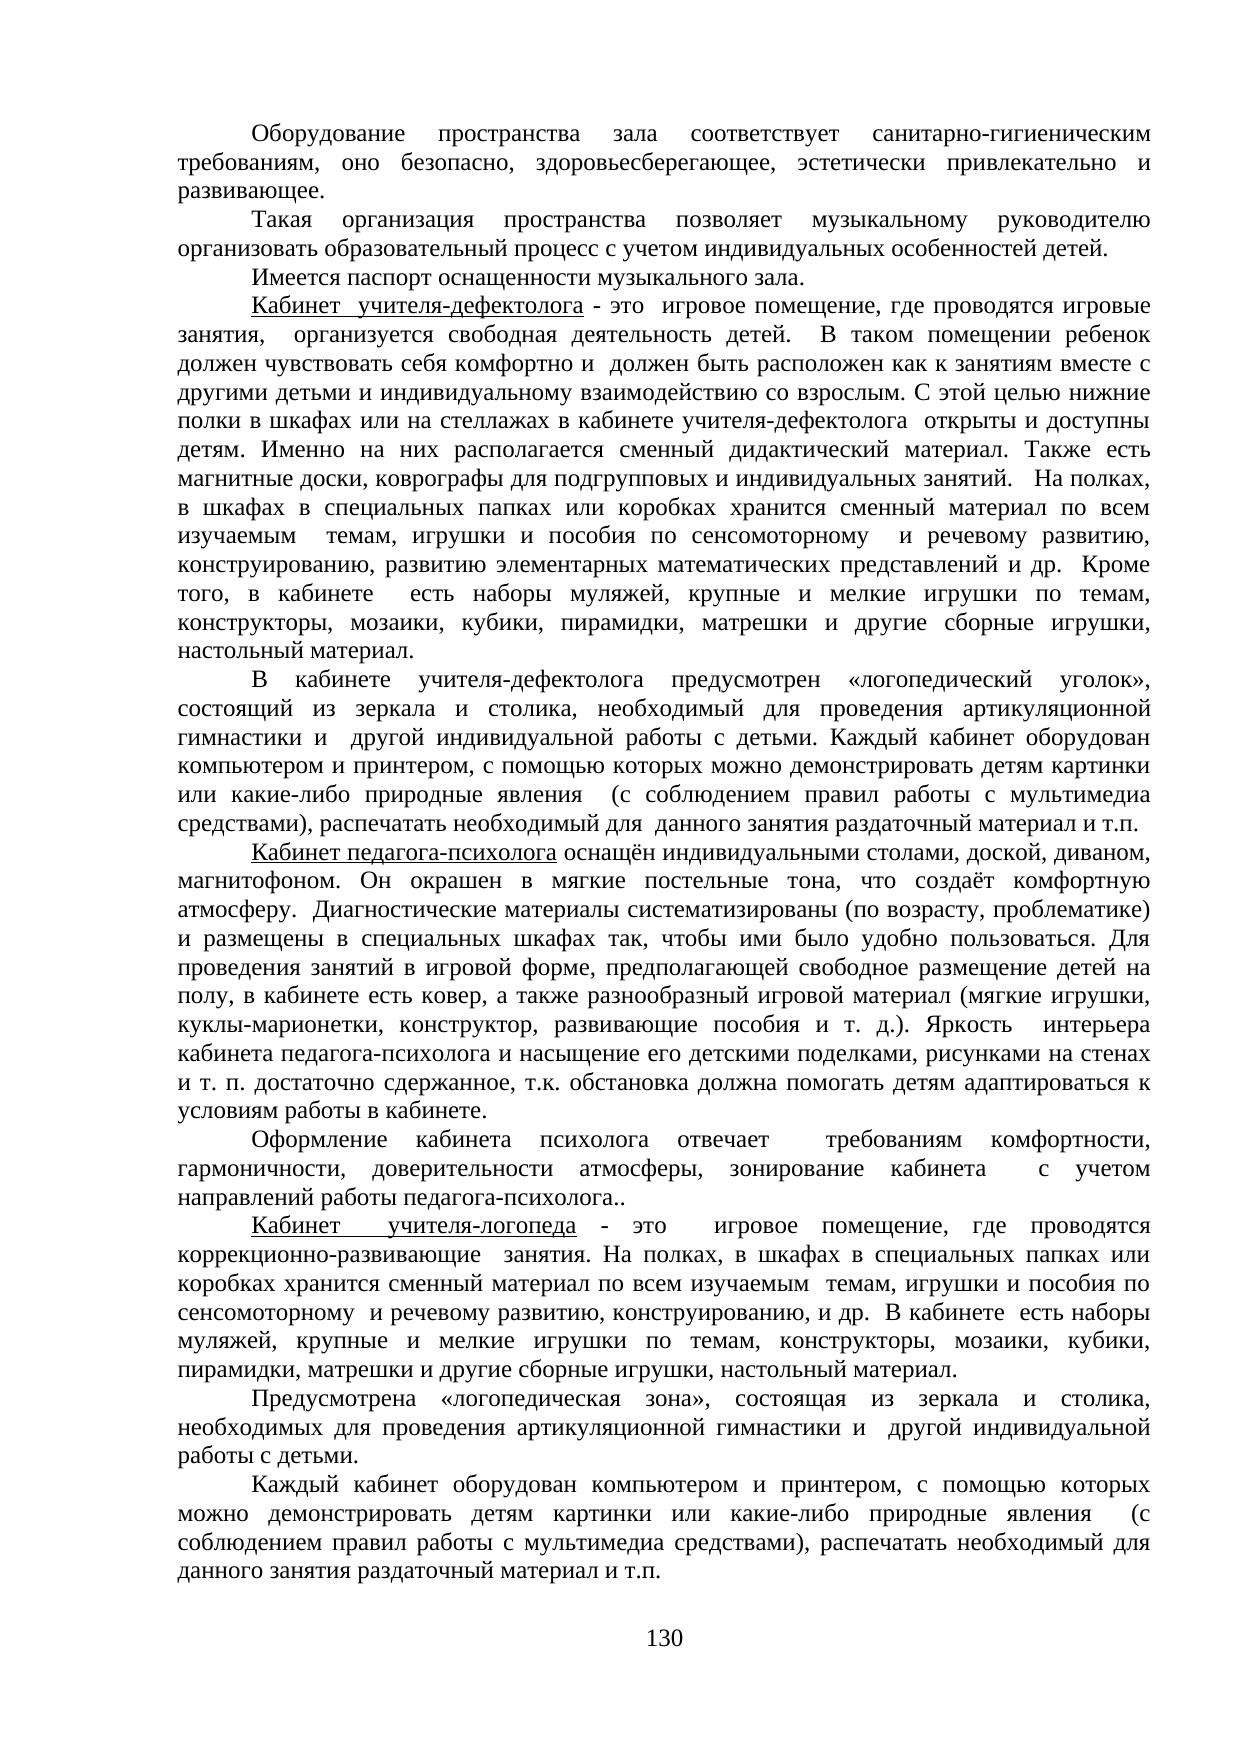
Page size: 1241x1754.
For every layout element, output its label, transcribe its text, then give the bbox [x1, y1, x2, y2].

text Предусмотрена «логопедическая зона», состоящая из зеркала и столика, необходимых для проведения артикуляционной гимнастики и другой индивидуальной работы с детьми. [177, 1383, 1152, 1469]
text Кабинет учителя-дефектолога - это игровое помещение, где проводятся игровые занятия, организуется свободная деятельность детей. В таком помещении ребенок должен чувствовать себя комфортно и должен быть расположен как к занятиям вместе с другими детьми и индивидуальному взаимодействию со взрослым. С этой целью нижние полки в шкафах или на стеллажах в кабинете учителя-дефектолога открыты и доступны детям. Именно на них располагается сменный дидактический материал. Также есть магнитные доски, коврографы для подгрупповых и индивидуальных занятий. На полках, в шкафах в специальных папках или коробках хранится сменный материал по всем изучаемым темам, игрушки и пособия по сенсомоторному и речевому развитию, конструированию, развитию элементарных математических представлений и др. Кроме того, в кабинете есть наборы муляжей, крупные и мелкие игрушки по темам, конструкторы, мозаики, кубики, пирамидки, матрешки и другие сборные игрушки, настольный материал. [177, 291, 1152, 664]
text Имеется паспорт оснащенности музыкального зала. [177, 262, 1152, 291]
text Такая организация пространства позволяет музыкальному руководителю организовать образовательный процесс с учетом индивидуальных особенностей детей. [177, 204, 1152, 262]
text Кабинет учителя-логопеда - это игровое помещение, где проводятся коррекционно-развивающие занятия. На полках, в шкафах в специальных папках или коробках хранится сменный материал по всем изучаемым темам, игрушки и пособия по сенсомоторному и речевому развитию, конструированию, и др. В кабинете есть наборы муляжей, крупные и мелкие игрушки по темам, конструкторы, мозаики, кубики, пирамидки, матрешки и другие сборные игрушки, настольный материал. [177, 1211, 1152, 1383]
text В кабинете учителя-дефектолога предусмотрен «логопедический уголок», состоящий из зеркала и столика, необходимый для проведения артикуляционной гимнастики и другой индивидуальной работы с детьми. Каждый кабинет оборудован компьютером и принтером, с помощью которых можно демонстрировать детям картинки или какие-либо природные явления (с соблюдением правил работы с мультимедиа средствами), распечатать необходимый для данного занятия раздаточный материал и т.п. [177, 664, 1152, 837]
text Кабинет педагога-психолога оснащён индивидуальными столами, доской, диваном, магнитофоном. Он окрашен в мягкие постельные тона, что создаёт комфортную атмосферу. Диагностические материалы систематизированы (по возрасту, проблематике) и размещены в специальных шкафах так, чтобы ими было удобно пользоваться. Для проведения занятий в игровой форме, предполагающей свободное размещение детей на полу, в кабинете есть ковер, а также разнообразный игровой материал (мягкие игрушки, куклы-марионетки, конструктор, развивающие пособия и т. д.). Яркость интерьера кабинета педагога-психолога и насыщение его детскими поделками, рисунками на стенах и т. п. достаточно сдержанное, т.к. обстановка должна помогать детям адаптироваться к условиям работы в кабинете. [177, 837, 1152, 1124]
text Оборудование пространства зала соответствует санитарно-гигиеническим требованиям, оно безопасно, здоровьесберегающее, эстетически привлекательно и развивающее. [177, 118, 1152, 204]
text Каждый кабинет оборудован компьютером и принтером, с помощью которых можно демонстрировать детям картинки или какие-либо природные явления (с соблюдением правил работы с мультимедиа средствами), распечатать необходимый для данного занятия раздаточный материал и т.п. [177, 1469, 1152, 1584]
text Оформление кабинета психолога отвечает требованиям комфортности, гармоничности, доверительности атмосферы, зонирование кабинета с учетом направлений работы педагога-психолога.. [177, 1124, 1152, 1211]
